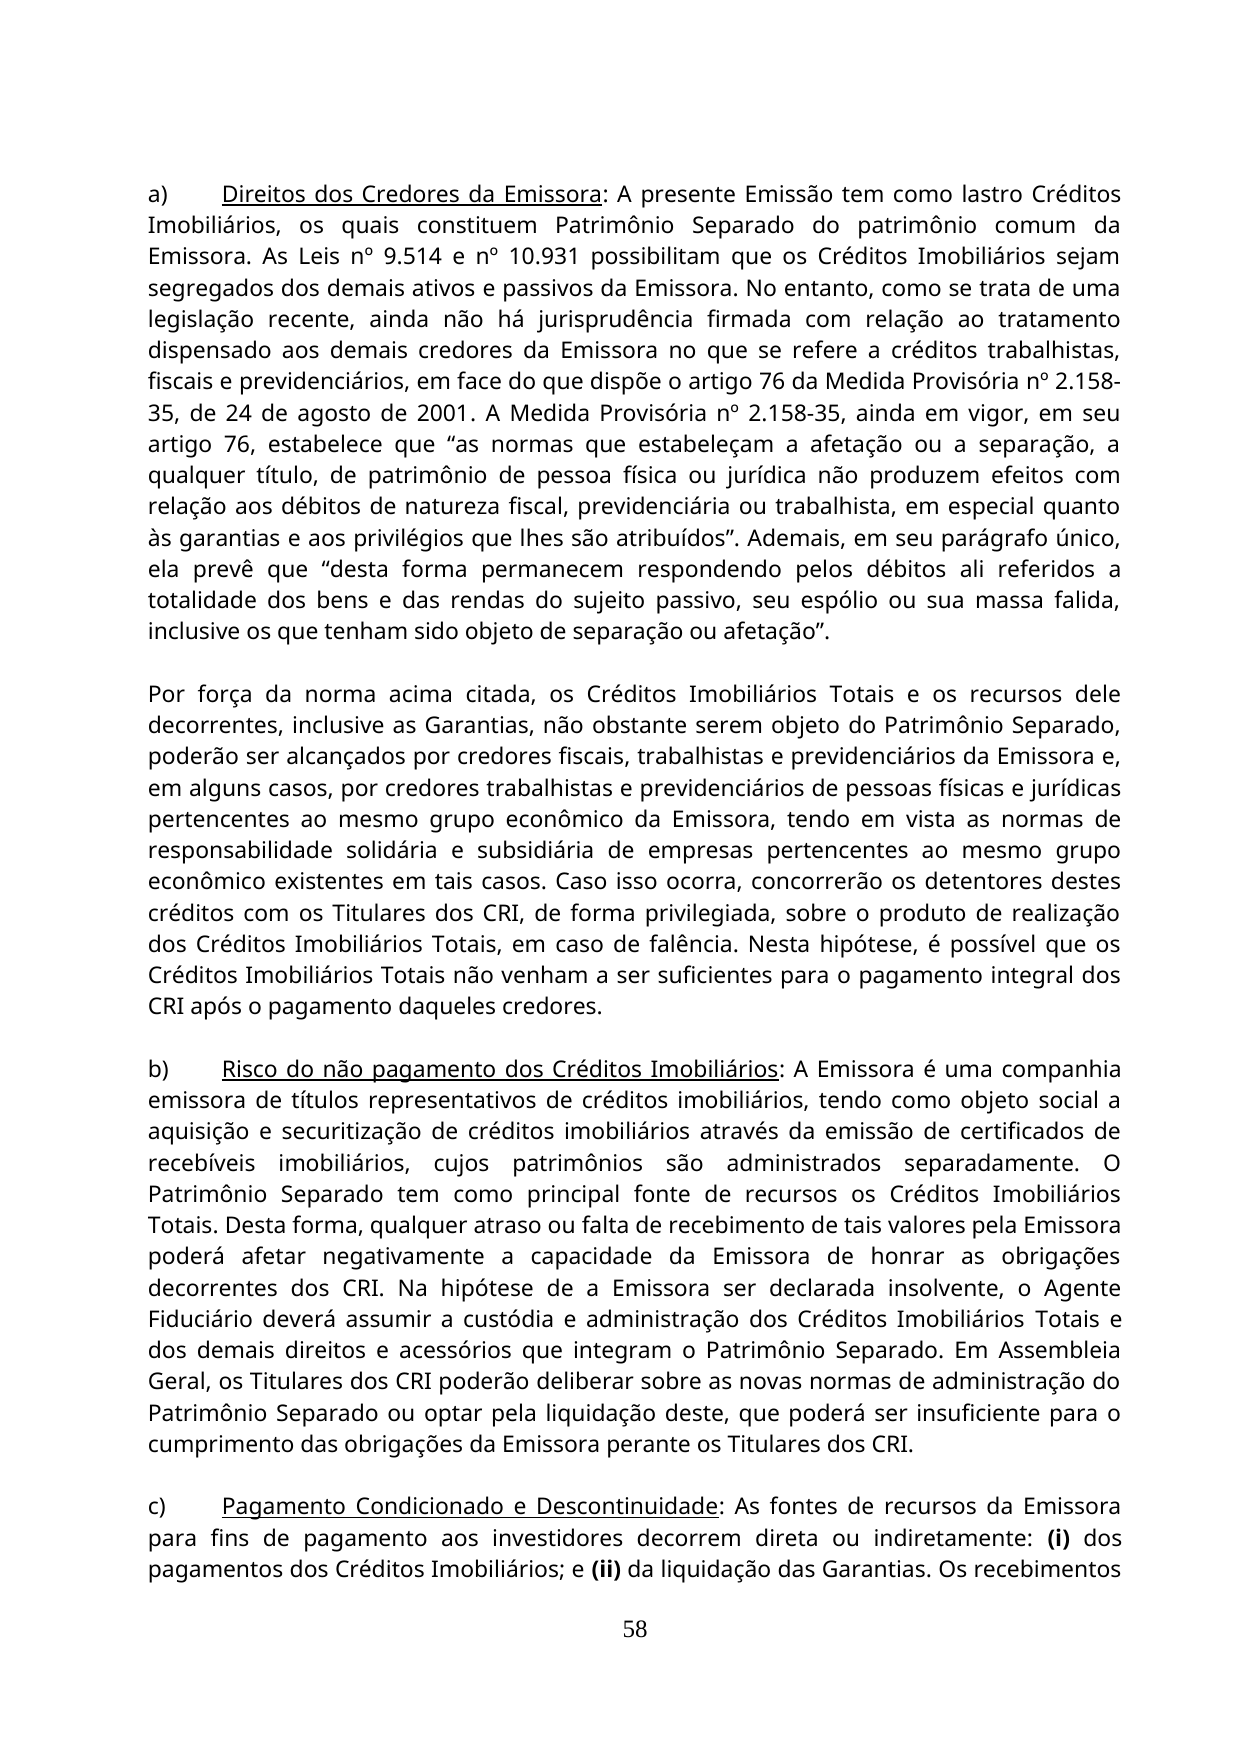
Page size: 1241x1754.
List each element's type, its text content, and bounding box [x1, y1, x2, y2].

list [148, 1490, 1122, 1583]
text Por força da norma acima citada, os Créditos Imobiliários Totais e os recursos dele decorrentes, inclusive as Garantias, não obstante serem objeto do Patrimônio Separado, poderão ser alcançados por credores fiscais, trabalhistas e previdenciários da Emissora e, em alguns casos, por credores trabalhistas e previdenciários de pessoas físicas e jurídicas pertencentes ao mesmo grupo econômico da Emissora, tendo em vista as normas de responsabilidade solidária e subsidiária de empresas pertencentes ao mesmo grupo econômico existentes em tais casos. Caso isso ocorra, concorrerão os detentores destes créditos com os Titulares dos CRI, de forma privilegiada, sobre o produto de realização dos Créditos Imobiliários Totais, em caso de falência. Nesta hipótese, é possível que os Créditos Imobiliários Totais não venham a ser suficientes para o pagamento integral dos CRI após o pagamento daqueles credores. [148, 677, 1122, 1021]
list Direitos dos Credores da Emissora: A presente Emissão tem como lastro Créditos Imobiliários, os quais constituem Patrimônio Separado do patrimônio comum da Emissora. As Leis nº 9.514 e nº 10.931 possibilitam que os Créditos Imobiliários sejam segregados dos demais ativos e passivos da Emissora. No entanto, como se trata de uma legislação recente, ainda não há jurisprudência firmada com relação ao tratamento dispensado aos demais credores da Emissora no que se refere a créditos trabalhistas, fiscais e previdenciários, em face do que dispõe o artigo 76 da Medida Provisória nº 2.158-35, de 24 de agosto de 2001. A Medida Provisória nº 2.158-35, ainda em vigor, em seu artigo 76, estabelece que “as normas que estabeleçam a afetação ou a separação, a qualquer título, de patrimônio de pessoa física ou jurídica não produzem efeitos com relação aos débitos de natureza fiscal, previdenciária ou trabalhista, em especial quanto às garantias e aos privilégios que lhes são atribuídos”. Ademais, em seu parágrafo único, ela prevê que “desta forma permanecem respondendo pelos débitos ali referidos a totalidade dos bens e das rendas do sujeito passivo, seu espólio ou sua massa falida, inclusive os que tenham sido objeto de separação ou afetação”. [148, 177, 1122, 646]
list Risco do não pagamento dos Créditos Imobiliários: A Emissora é uma companhia emissora de títulos representativos de créditos imobiliários, tendo como objeto social a aquisição e securitização de créditos imobiliários através da emissão de certificados de recebíveis imobiliários, cujos patrimônios são administrados separadamente. O Patrimônio Separado tem como principal fonte de recursos os Créditos Imobiliários Totais. Desta forma, qualquer atraso ou falta de recebimento de tais valores pela Emissora poderá afetar negativamente a capacidade da Emissora de honrar as obrigações decorrentes dos CRI. Na hipótese de a Emissora ser declarada insolvente, o Agente Fiduciário deverá assumir a custódia e administração dos Créditos Imobiliários Totais e dos demais direitos e acessórios que integram o Patrimônio Separado. Em Assembleia Geral, os Titulares dos CRI poderão deliberar sobre as novas normas de administração do Patrimônio Separado ou optar pela liquidação deste, que poderá ser insuficiente para o cumprimento das obrigações da Emissora perante os Titulares dos CRI. [148, 1052, 1122, 1458]
